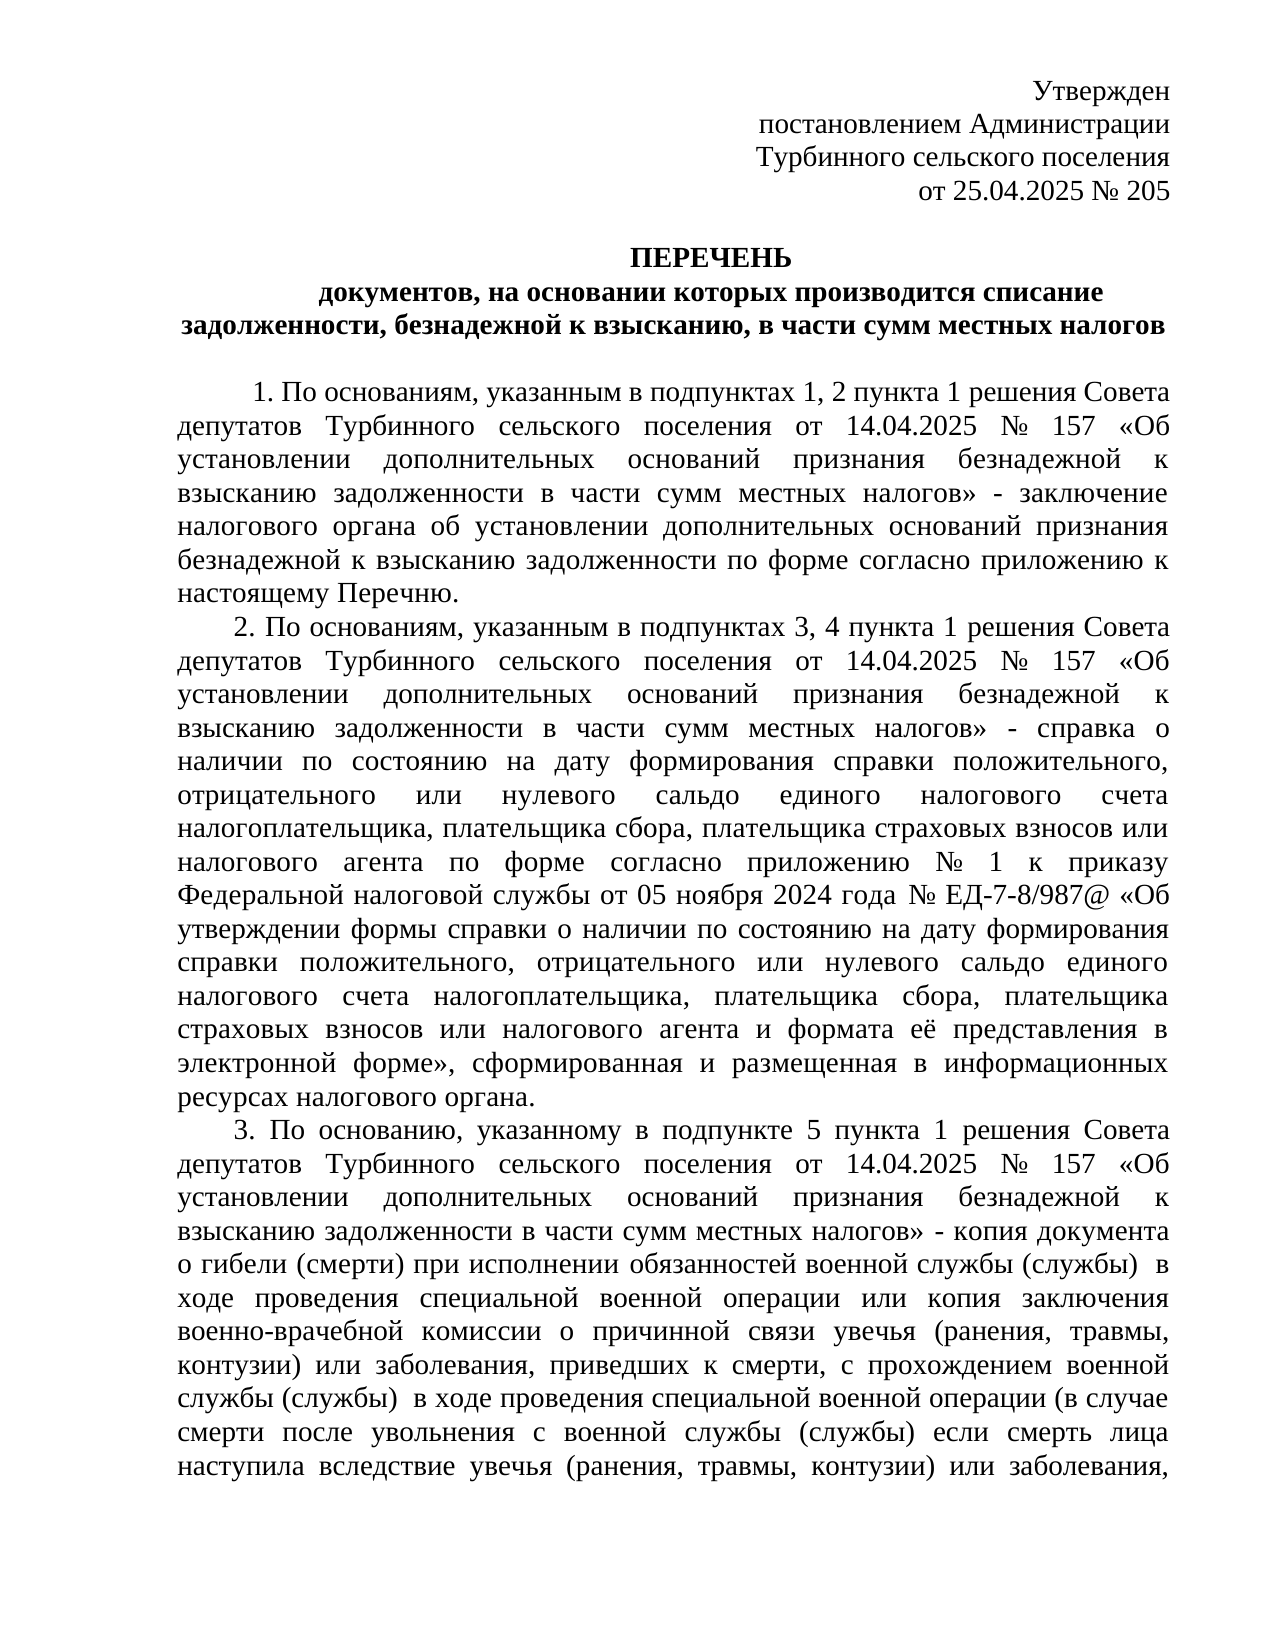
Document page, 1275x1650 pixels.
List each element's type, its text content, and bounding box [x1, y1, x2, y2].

text Утвержден [177, 73, 1170, 107]
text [177, 1112, 1170, 1481]
text постановлением Администрации [177, 107, 1170, 140]
text Турбинного сельского поселения [177, 140, 1170, 173]
text документов, на основании которых производится списание задолженности, безнадежной к взысканию, в части сумм местных налогов [177, 274, 1170, 341]
text 1. По основаниям, указанным в подпунктах 1, 2 пункта 1 решения Совета депутатов Турбинного сельского поселения от 14.04.2025 № 157 «Об установлении дополнительных оснований признания безнадежной к взысканию задолженности в части сумм местных налогов» - заключение налогового органа об установлении дополнительных оснований признания безнадежной к взысканию задолженности по форме согласно приложению к настоящему Перечню. [177, 374, 1170, 609]
text от 25.04.2025 № 205 [177, 173, 1170, 207]
text ПЕРЕЧЕНЬ [177, 240, 1170, 274]
text 2. По основаниям, указанным в подпунктах 3, 4 пункта 1 решения Совета депутатов Турбинного сельского поселения от 14.04.2025 № 157 «Об установлении дополнительных оснований признания безнадежной к взысканию задолженности в части сумм местных налогов» - справка о наличии по состоянию на дату формирования справки положительного, отрицательного или нулевого сальдо единого налогового счета налогоплательщика, плательщика сбора, плательщика страховых взносов или налогового агента по форме согласно приложению № 1 к приказу Федеральной налоговой службы от 05 ноября 2024 года № ЕД-7-8/987@ «Об утверждении формы справки о наличии по состоянию на дату формирования справки положительного, отрицательного или нулевого сальдо единого налогового счета налогоплательщика, плательщика сбора, плательщика страховых взносов или налогового агента и формата её представления в электронной форме», сформированная и размещенная в информационных ресурсах налогового органа. [177, 609, 1170, 1112]
